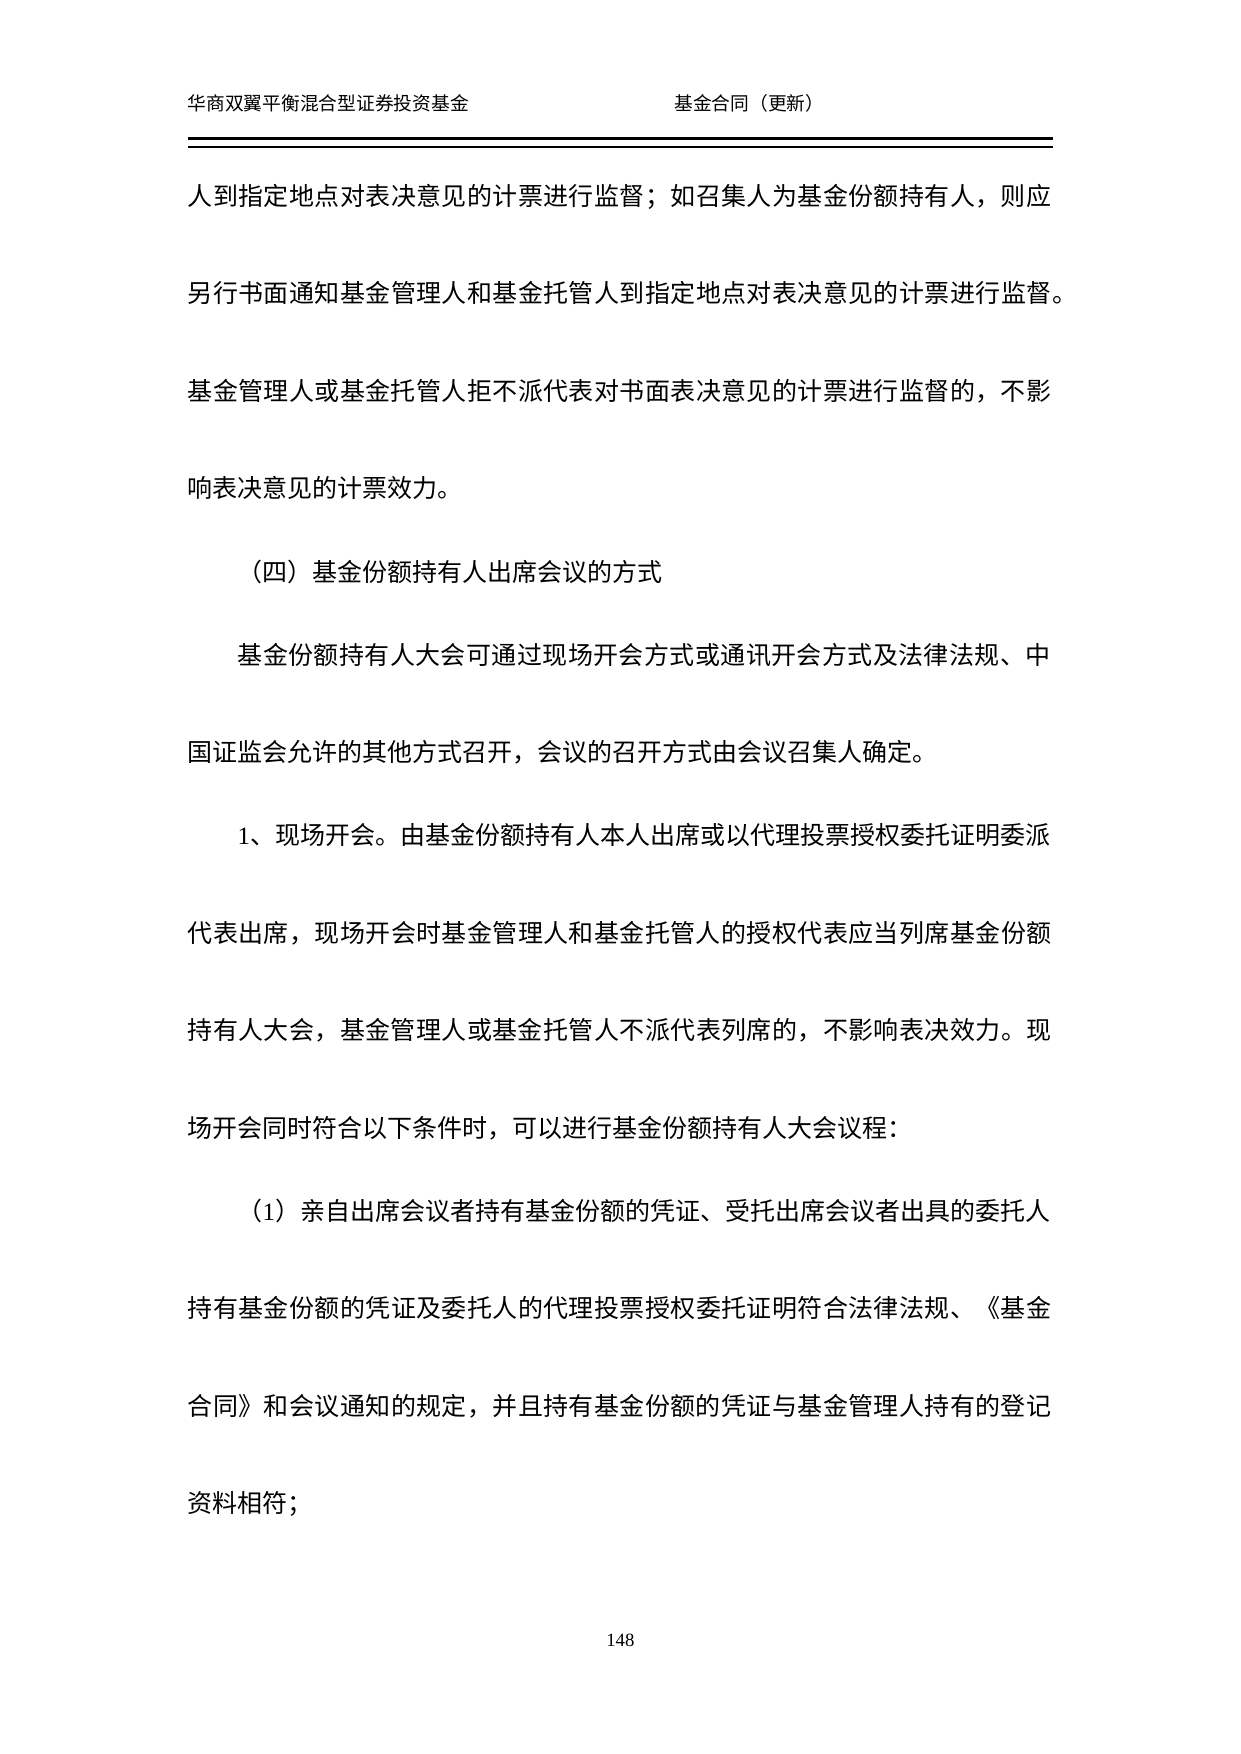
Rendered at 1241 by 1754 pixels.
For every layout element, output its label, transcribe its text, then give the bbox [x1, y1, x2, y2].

text （1）亲自出席会议者持有基金份额的凭证、受托出席会议者出具的委托人持有基金份额的凭证及委托人的代理投票授权委托证明符合法律法规、《基金合同》和会议通知的规定，并且持有基金份额的凭证与基金管理人持有的登记资料相符； [187, 1177, 1053, 1534]
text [187, 162, 1053, 519]
text 基金份额持有人大会可通过现场开会方式或通讯开会方式及法律法规、中国证监会允许的其他方式召开，会议的召开方式由会议召集人确定。 [187, 621, 1053, 783]
text （四）基金份额持有人出席会议的方式 [187, 538, 1053, 603]
text 1、现场开会。由基金份额持有人本人出席或以代理投票授权委托证明委派代表出席，现场开会时基金管理人和基金托管人的授权代表应当列席基金份额持有人大会，基金管理人或基金托管人不派代表列席的，不影响表决效力。现场开会同时符合以下条件时，可以进行基金份额持有人大会议程： [187, 801, 1053, 1159]
